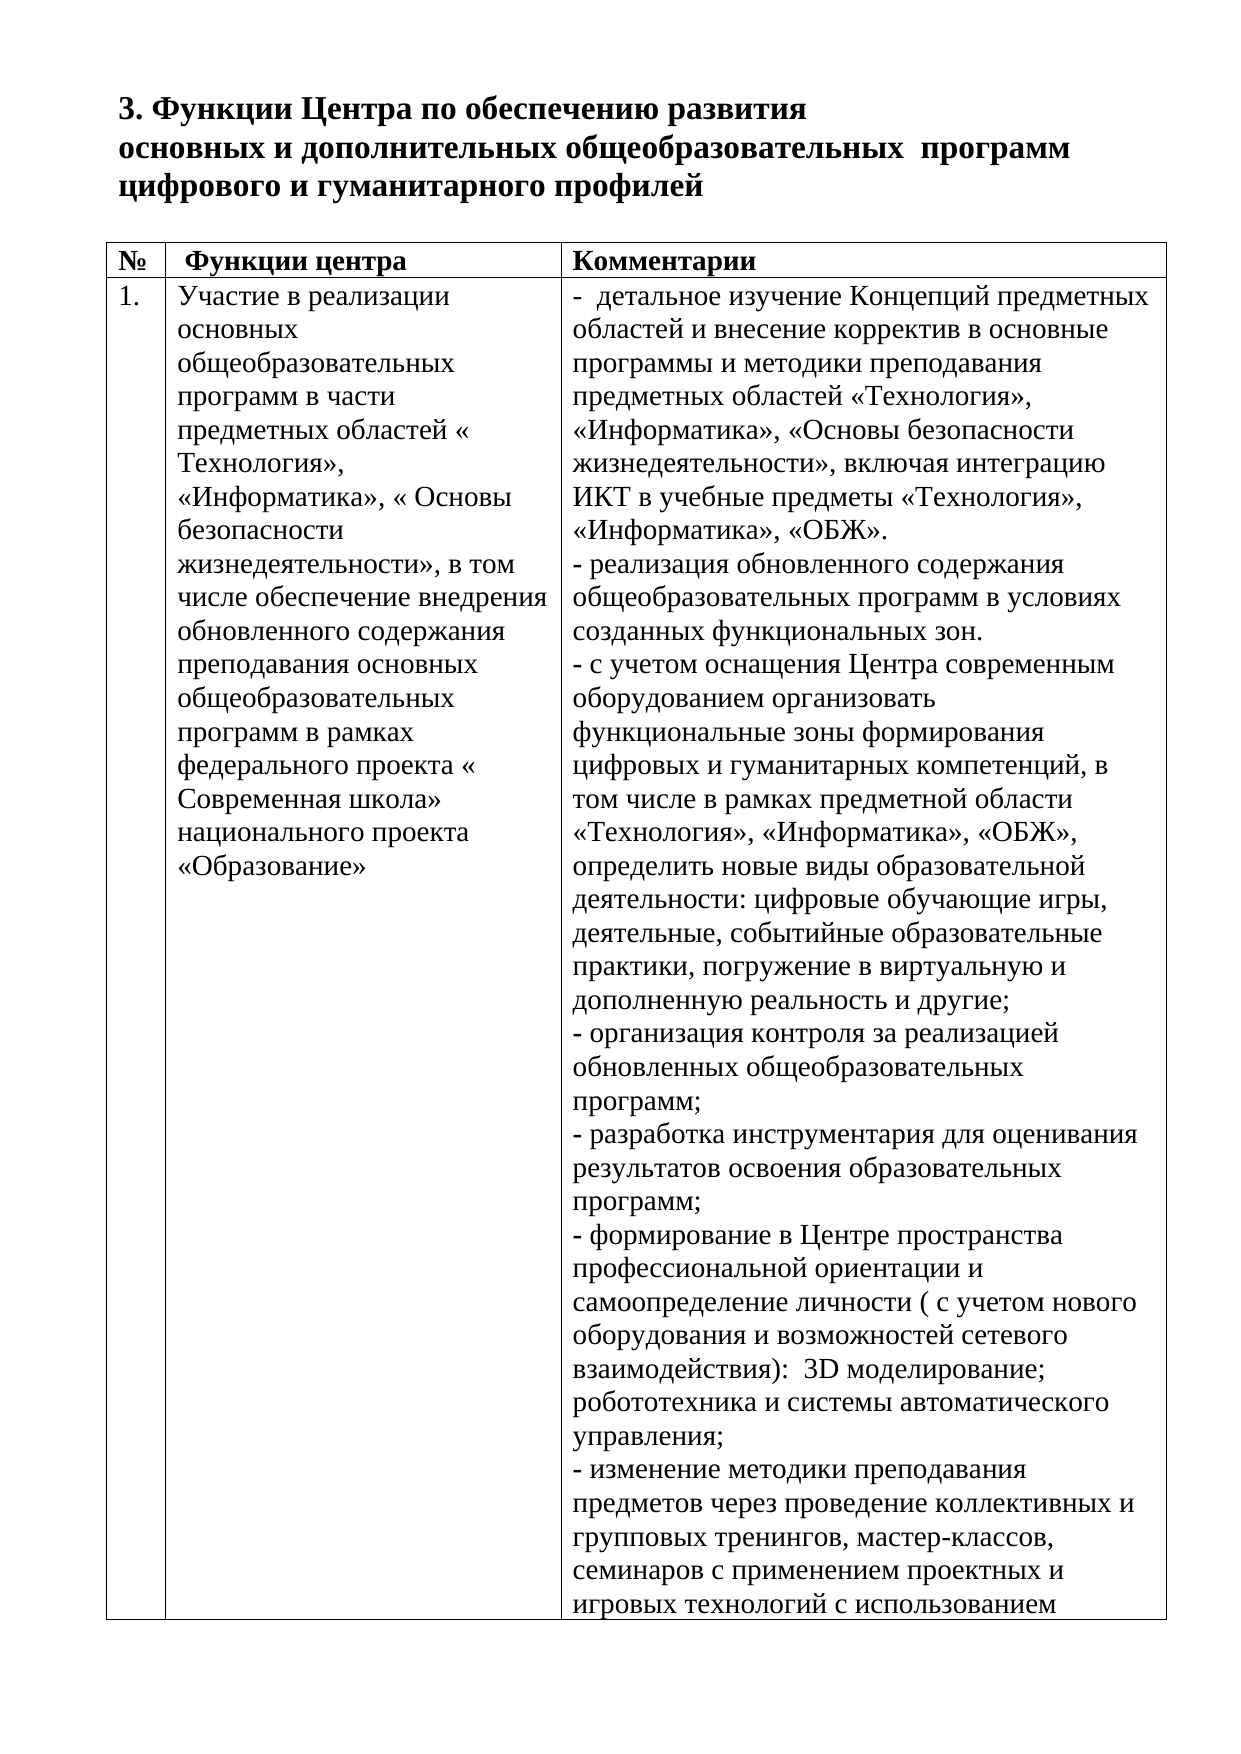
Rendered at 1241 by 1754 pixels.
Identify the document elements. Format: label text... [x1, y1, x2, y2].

text основных и дополнительных общеобразовательных программ [118, 127, 1167, 165]
table_header Функции центра [166, 243, 561, 277]
text 3. Функции Центра по обеспечению развития [118, 89, 1167, 127]
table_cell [562, 278, 1166, 1619]
table_header Комментарии [562, 243, 1166, 277]
table_cell 1. [107, 278, 165, 1619]
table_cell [166, 278, 561, 1619]
text цифрового и гуманитарного профилей [118, 165, 1167, 204]
table_header № [107, 243, 165, 277]
